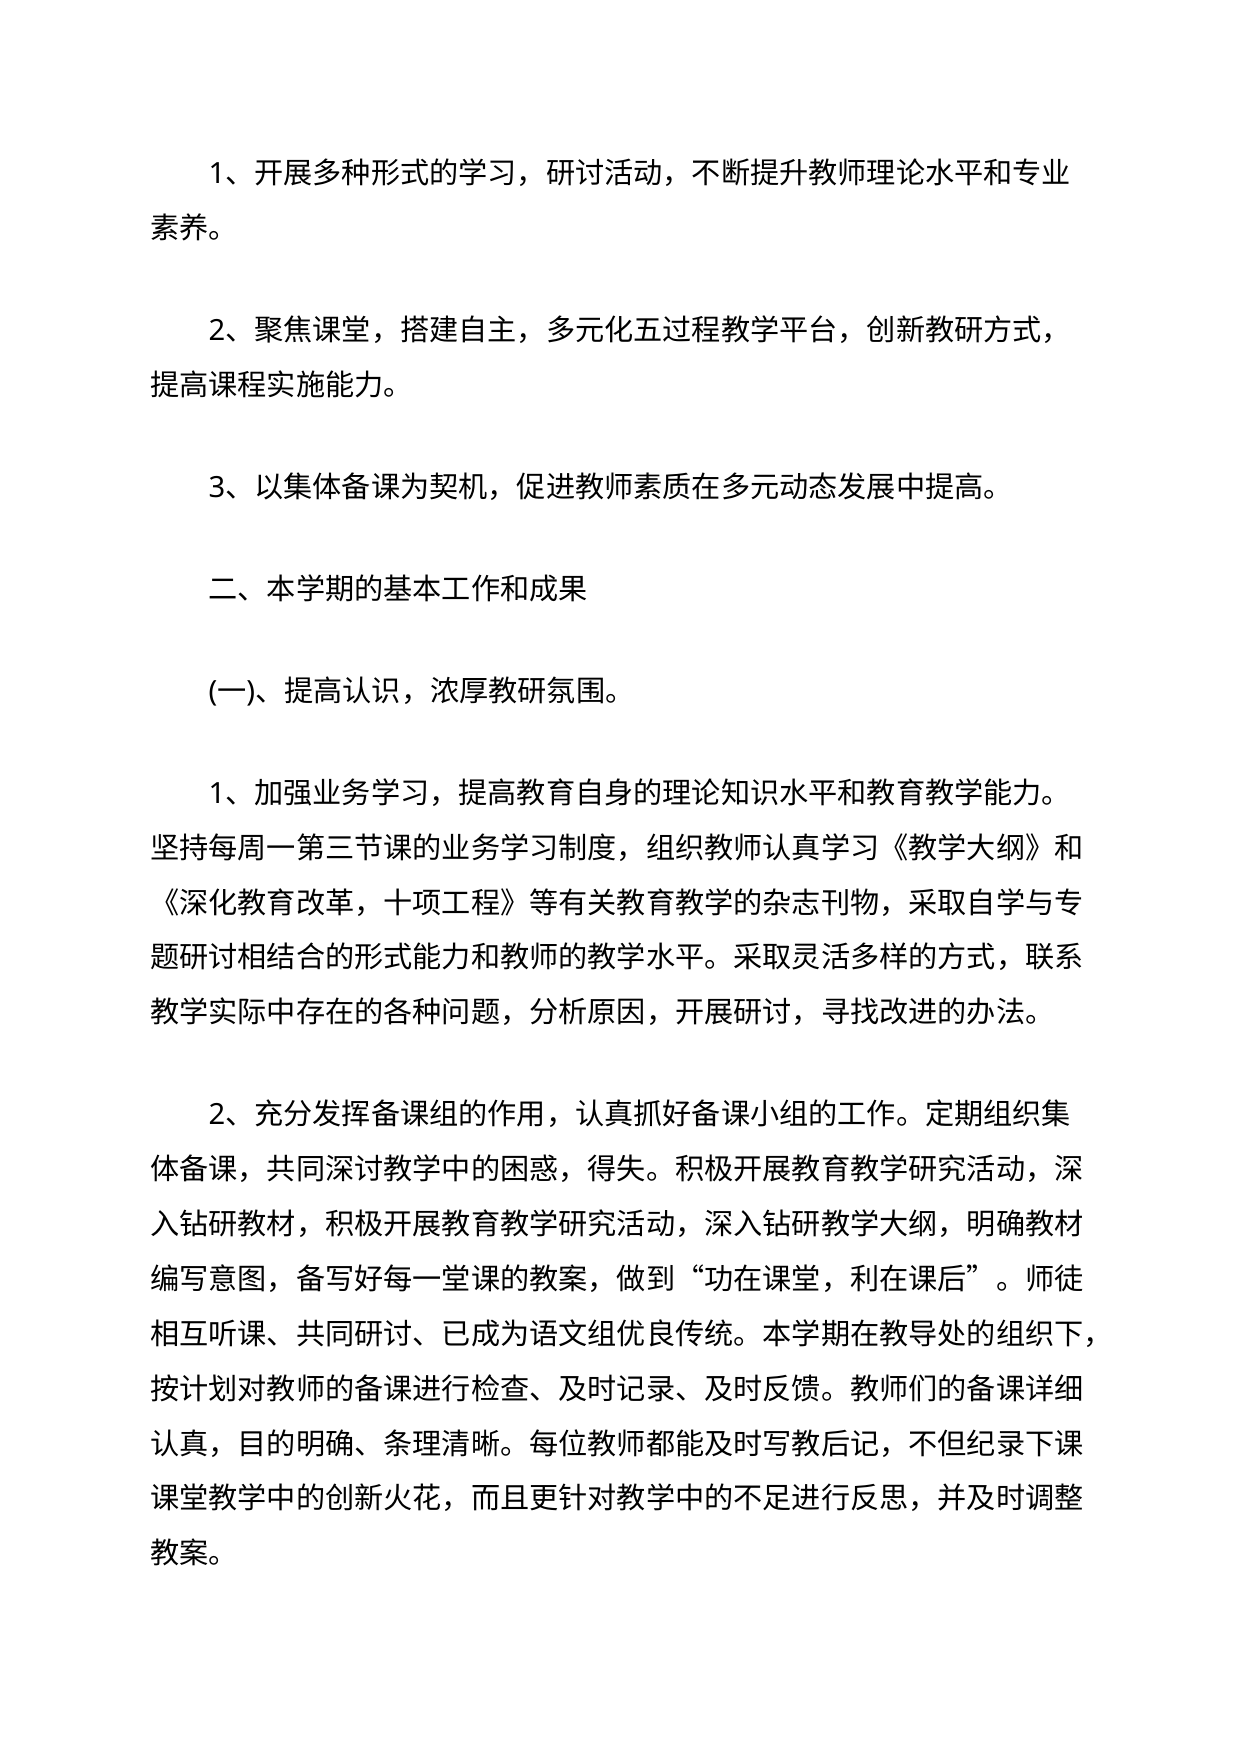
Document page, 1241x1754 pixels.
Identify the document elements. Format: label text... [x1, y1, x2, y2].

text (一)、提高认识，浓厚教研氛围。 [150, 667, 1090, 710]
text 1、开展多种形式的学习，研讨活动，不断提升教师理论水平和专业素养。 [150, 150, 1090, 247]
text 1、加强业务学习，提高教育自身的理论知识水平和教育教学能力。坚持每周一第三节课的业务学习制度，组织教师认真学习《教学大纲》和《深化教育改革，十项工程》等有关教育教学的杂志刊物，采取自学与专题研讨相结合的形式能力和教师的教学水平。采取灵活多样的方式，联系教学实际中存在的各种问题，分析原因，开展研讨，寻找改进的办法。 [150, 769, 1090, 1031]
text 2、聚焦课堂，搭建自主，多元化五过程教学平台，创新教研方式，提高课程实施能力。 [150, 307, 1090, 404]
text 3、以集体备课为契机，促进教师素质在多元动态发展中提高。 [150, 463, 1090, 506]
text 二、本学期的基本工作和成果 [150, 566, 1090, 608]
text 2、充分发挥备课组的作用，认真抓好备课小组的工作。定期组织集体备课，共同深讨教学中的困惑，得失。积极开展教育教学研究活动，深入钻研教材，积极开展教育教学研究活动，深入钻研教学大纲，明确教材编写意图，备写好每一堂课的教案，做到“功在课堂，利在课后”。师徒相互听课、共同研讨、已成为语文组优良传统。本学期在教导处的组织下，按计划对教师的备课进行检查、及时记录、及时反馈。教师们的备课详细认真，目的明确、条理清晰。每位教师都能及时写教后记，不但纪录下课课堂教学中的创新火花，而且更针对教学中的不足进行反思，并及时调整教案。 [150, 1091, 1090, 1572]
